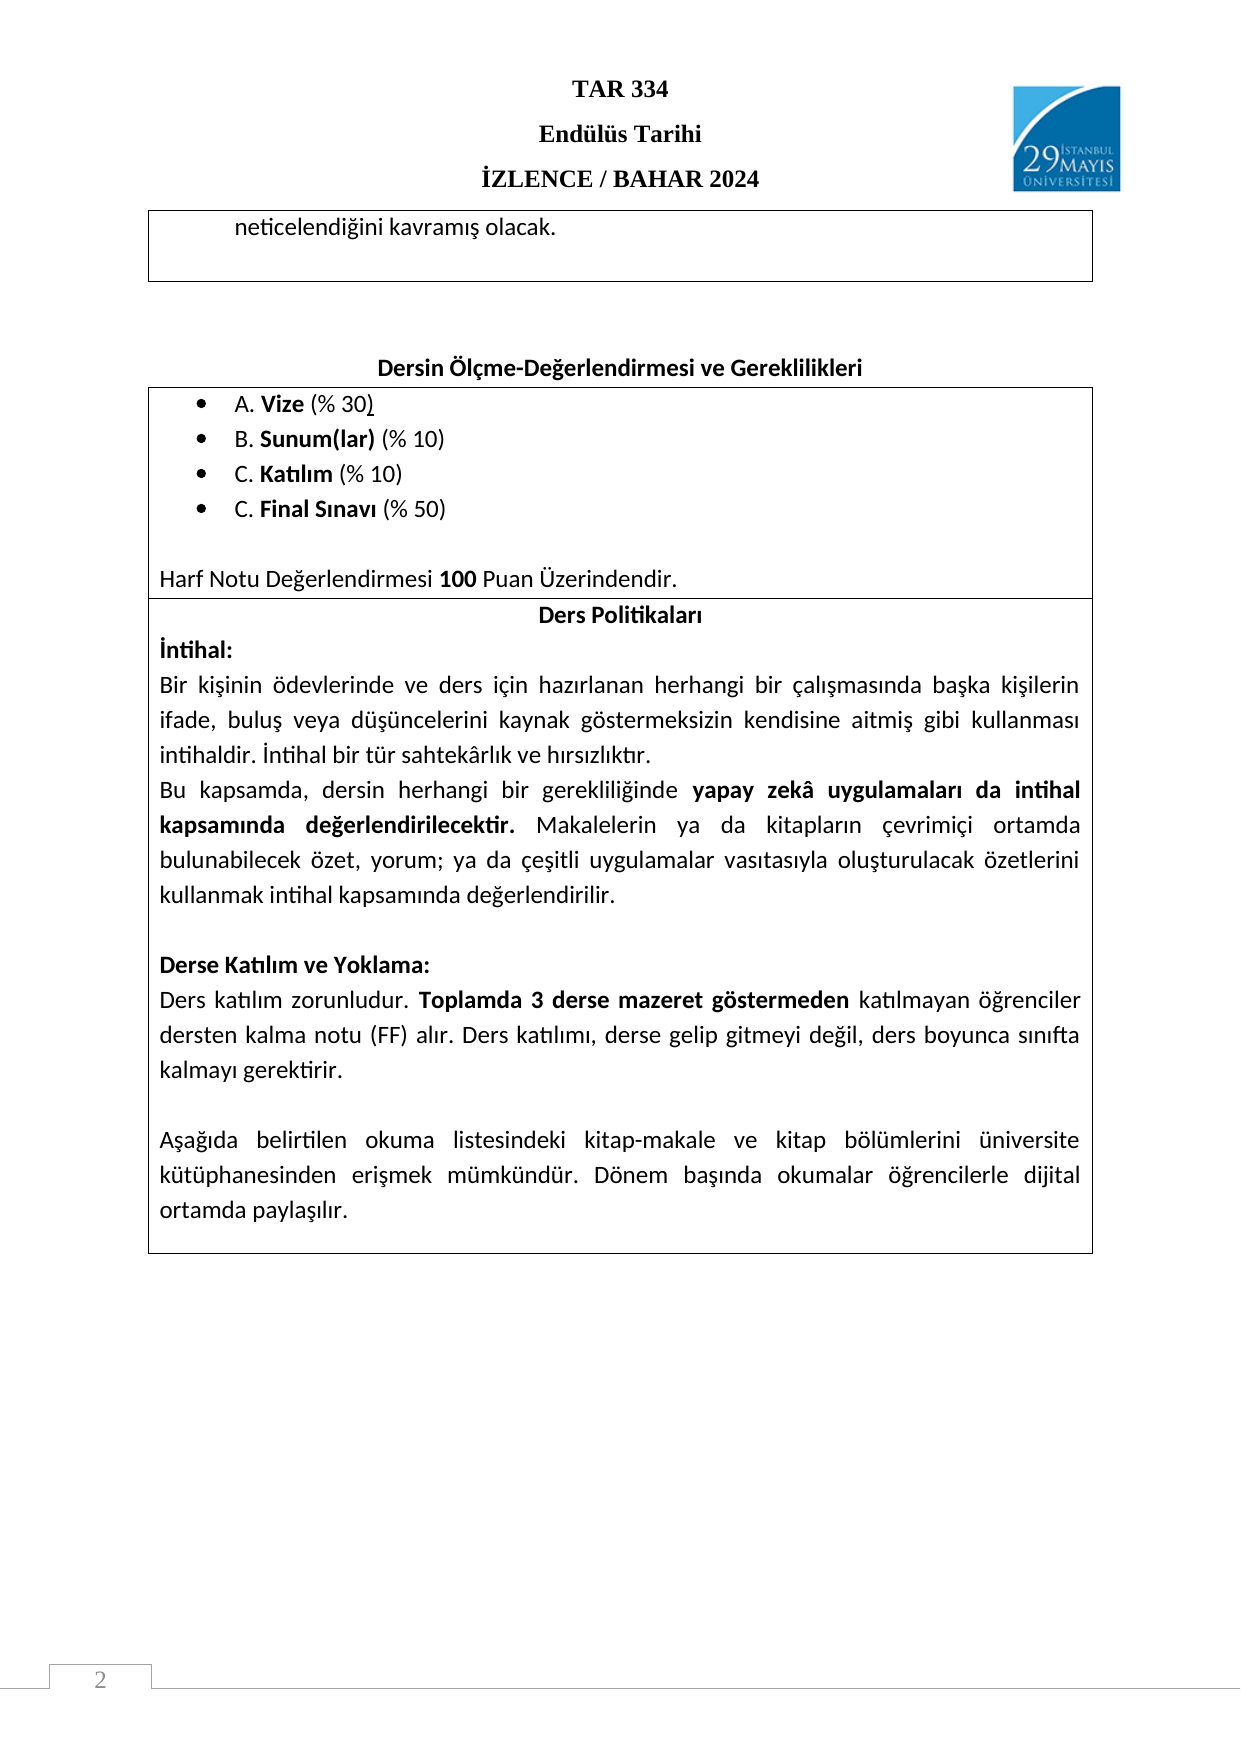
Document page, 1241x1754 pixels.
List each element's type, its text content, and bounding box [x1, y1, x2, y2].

text Dersin Ölçme-Değerlendirmesi ve Gereklilikleri [148, 352, 1093, 382]
table_header A. Vize (% 30) B. Sunum(lar) (% 10) C. Katılım (% 10) C. Final Sınavı (% 50) Harf Notu Değerlendirmesi 100 Puan Üzerindendir. [149, 388, 1092, 598]
table_cell Ders Politikaları İntihal: Bir kişinin ödevlerinde ve ders için hazırlanan herhangi bir çalışmasında başka kişilerin ifade, buluş veya düşüncelerini kaynak göstermeksizin kendisine aitmiş gibi kullanması intihaldir. İntihal bir tür sahtekârlık ve hırsızlıktır. Bu kapsamda, dersin herhangi bir gerekliliğinde yapay zekâ uygulamaları da intihal kapsamında değerlendirilecektir. Makalelerin ya da kitapların çevrimiçi ortamda bulunabilecek özet, yorum; ya da çeşitli uygulamalar vasıtasıyla oluşturulacak özetlerini kullanmak intihal kapsamında değerlendirilir. Derse Katılım ve Yoklama: Ders katılım zorunludur. Toplamda 3 derse mazeret göstermeden katılmayan öğrenciler dersten kalma notu (FF) alır. Ders katılımı, derse gelip gitmeyi değil, ders boyunca sınıfta kalmayı gerektirir. Aşağıda belirtilen okuma listesindeki kitap-makale ve kitap bölümlerini üniversite kütüphanesinden erişmek mümkündür. Dönem başında okumalar öğrencilerle dijital ortamda paylaşılır. [149, 599, 1092, 1253]
picture [1009, 82, 1125, 195]
